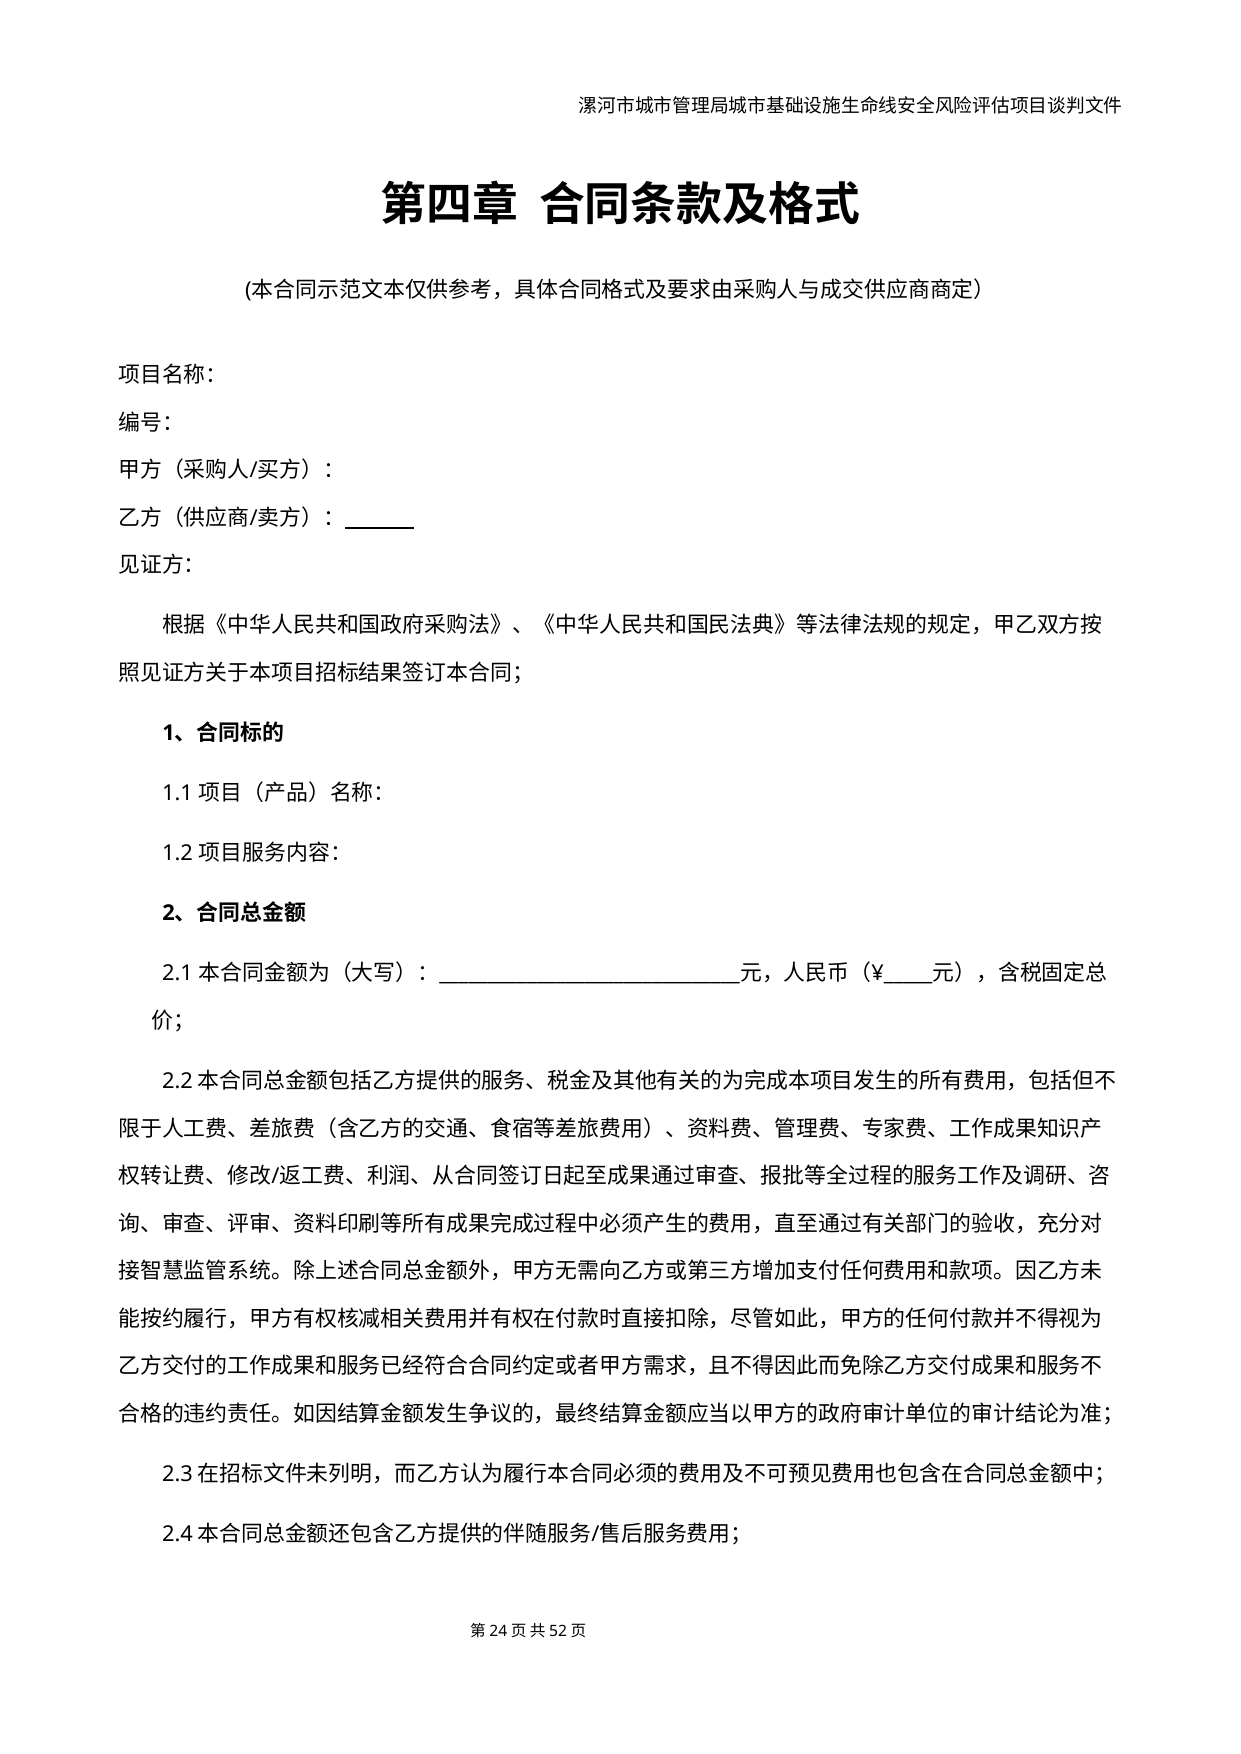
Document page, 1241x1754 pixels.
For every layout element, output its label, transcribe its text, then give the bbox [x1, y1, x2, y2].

text 2.2本合同总金额包括乙方提供的服务、税金及其他有关的为完成本项目发生的所有费用，包括但不限于人工费、差旅费（含乙方的交通、食宿等差旅费用）、资料费、管理费、专家费、工作成果知识产权转让费、修改/返工费、利润、从合同签订日起至成果通过审查、报批等全过程的服务工作及调研、咨询、审查、评审、资料印刷等所有成果完成过程中必须产生的费用，直至通过有关部门的验收，充分对接智慧监管系统。除上述合同总金额外，甲方无需向乙方或第三方增加支付任何费用和款项。因乙方未能按约履行，甲方有权核减相关费用并有权在付款时直接扣除，尽管如此，甲方的任何付款并不得视为乙方交付的工作成果和服务已经符合合同约定或者甲方需求，且不得因此而免除乙方交付成果和服务不合格的违约责任。如因结算金额发生争议的，最终结算金额应当以甲方的政府审计单位的审计结论为准； [118, 1063, 1122, 1427]
text 1.1 项目（产品）名称： [118, 775, 1122, 807]
text 2、合同总金额 [118, 895, 1122, 927]
text 1.2 项目服务内容： [118, 835, 1122, 867]
text 2.4本合同总金额还包含乙方提供的伴随服务/售后服务费用； [118, 1516, 1122, 1548]
text 2.1 本合同金额为（大写）：_______________________________元，人民币（¥_____元），含税固定总价； [151, 955, 1122, 1035]
text 1、合同标的 [118, 715, 1122, 747]
text 甲方（采购人/买方）： [118, 452, 1122, 484]
text 编号： [118, 405, 1122, 436]
text 项目名称： [118, 357, 1122, 389]
text 乙方（供应商/卖方）： [118, 500, 1122, 532]
text 根据《中华人民共和国政府采购法》、《中华人民共和国民法典》等法律法规的规定，甲乙双方按照见证方关于本项目招标结果签订本合同； [118, 607, 1122, 687]
subtitle 第四章 合同条款及格式 [118, 167, 1122, 233]
text (本合同示范文本仅供参考，具体合同格式及要求由采购人与成交供应商商定） [118, 272, 1122, 304]
text 2.3在招标文件未列明，而乙方认为履行本合同必须的费用及不可预见费用也包含在合同总金额中； [118, 1456, 1122, 1487]
text 见证方： [118, 547, 1122, 579]
